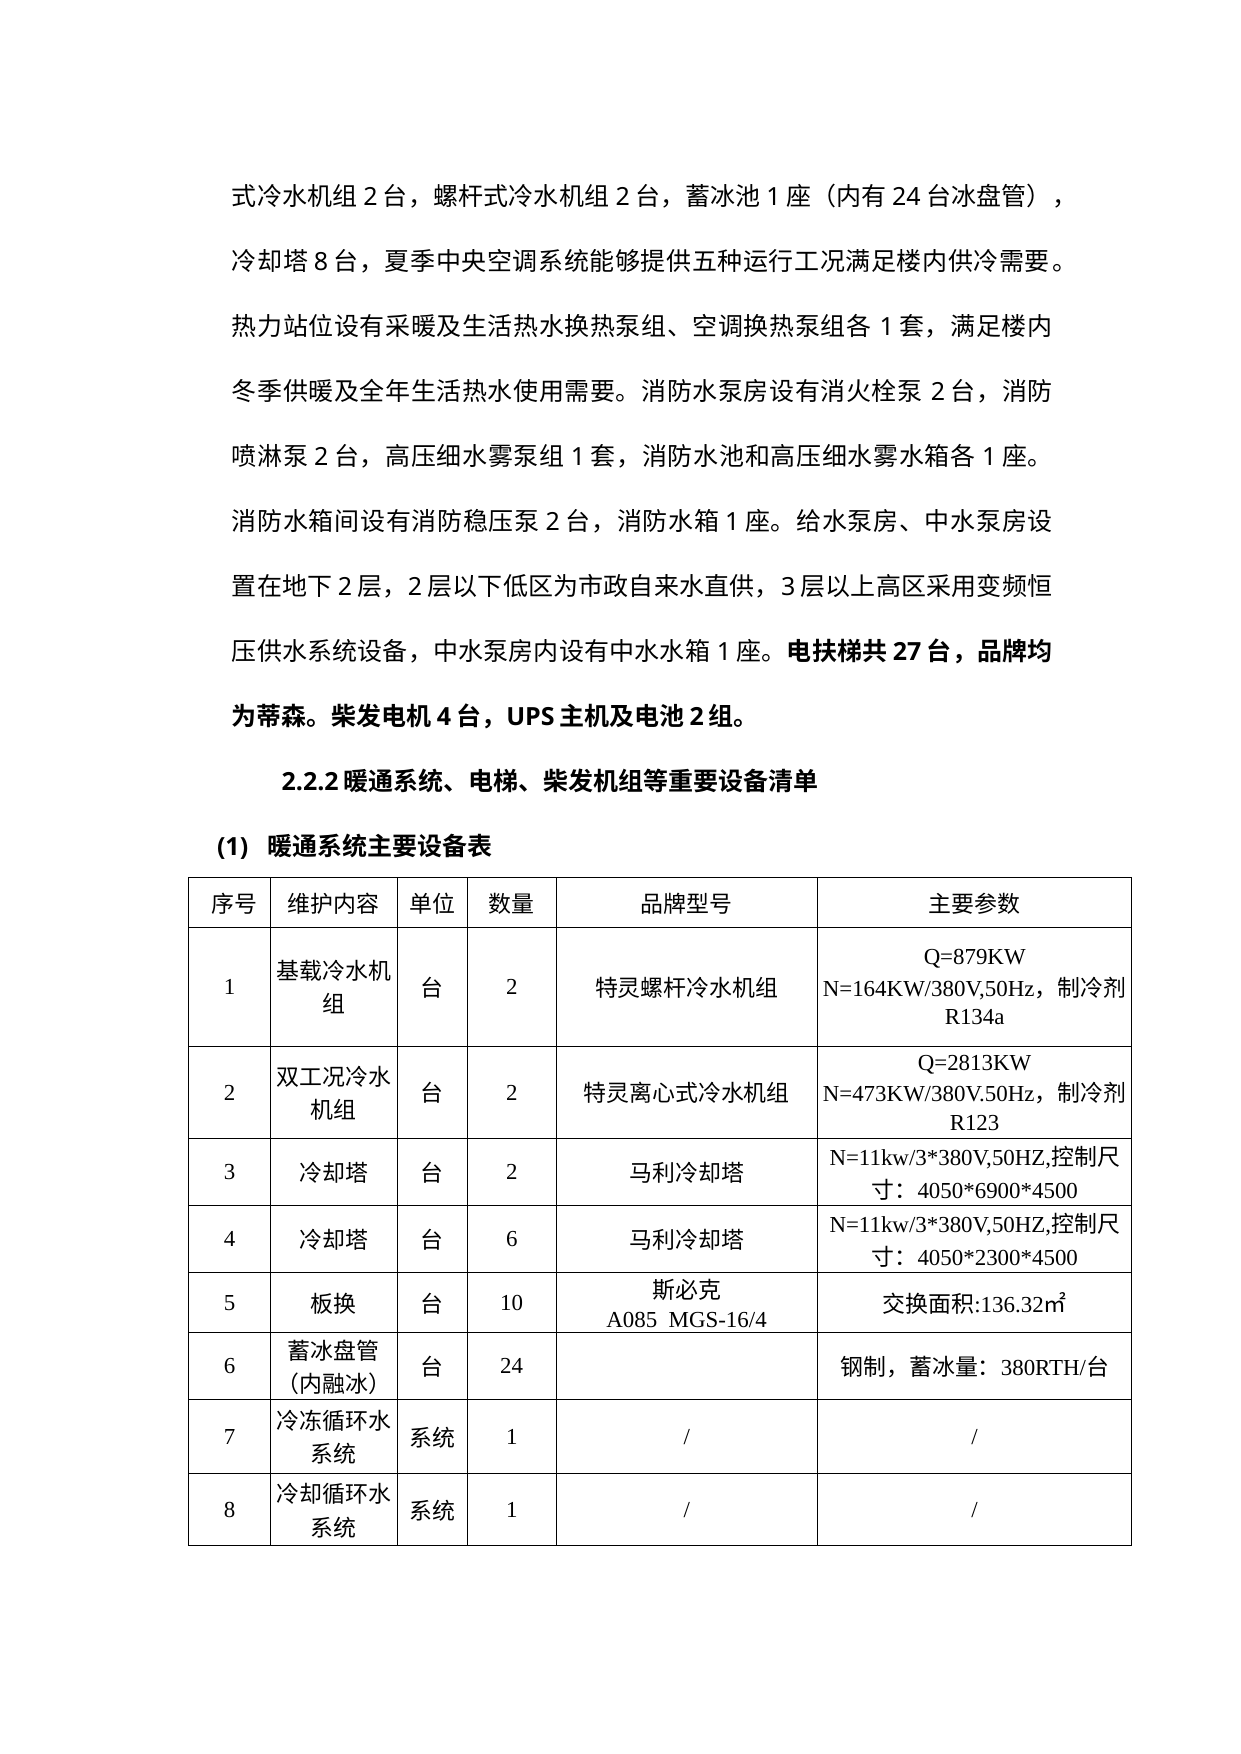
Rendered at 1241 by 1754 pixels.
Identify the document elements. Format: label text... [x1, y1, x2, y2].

table_header 品牌型号 [557, 878, 817, 927]
table_cell 特灵离心式冷水机组 [557, 1047, 817, 1138]
table_cell 8 [189, 1474, 270, 1545]
table_cell 1 [468, 1400, 556, 1473]
text 2.2.2暖通系统、电梯、柴发机组等重要设备清单 [281, 747, 1053, 812]
table_header 数量 [468, 878, 556, 927]
table_cell 冷却塔 [271, 1139, 397, 1205]
table_cell Q=2813KW N=473KW/380V.50Hz，制冷剂R123 [818, 1047, 1131, 1138]
table_cell 10 [468, 1273, 556, 1332]
table_cell 台 [398, 1206, 467, 1272]
table_cell 6 [189, 1333, 270, 1399]
table_cell 台 [398, 1139, 467, 1205]
table_header 主要参数 [818, 878, 1131, 927]
table_cell 2 [468, 928, 556, 1046]
table_cell 板换 [271, 1273, 397, 1332]
table_cell 4 [189, 1206, 270, 1272]
table_cell 24 [468, 1333, 556, 1399]
table_header 维护内容 [271, 878, 397, 927]
table_cell 马利冷却塔 [557, 1139, 817, 1205]
table_cell 冷却循环水系统 [271, 1474, 397, 1545]
table_cell [557, 1333, 817, 1399]
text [232, 162, 1053, 747]
table_cell N=11kw/3*380V,50HZ,控制尺寸：4050*6900*4500 [818, 1139, 1131, 1205]
table_cell 基载冷水机组 [271, 928, 397, 1046]
table_cell 系统 [398, 1400, 467, 1473]
table_cell 2 [189, 1047, 270, 1138]
table_cell / [818, 1400, 1131, 1473]
table_cell N=11kw/3*380V,50HZ,控制尺寸：4050*2300*4500 [818, 1206, 1131, 1272]
table_cell 台 [398, 1047, 467, 1138]
table_cell 钢制，蓄冰量：380RTH/台 [818, 1333, 1131, 1399]
table_cell 5 [189, 1273, 270, 1332]
table_cell 双工况冷水机组 [271, 1047, 397, 1138]
table_cell 2 [468, 1047, 556, 1138]
table_cell 系统 [398, 1474, 467, 1545]
table_cell 冷却塔 [271, 1206, 397, 1272]
table_cell 斯必克 A085 MGS-16/4 [557, 1273, 817, 1332]
table_cell 台 [398, 1273, 467, 1332]
table_cell / [818, 1474, 1131, 1545]
table_cell 交换面积:136.32㎡ [818, 1273, 1131, 1332]
table_header 序号 [189, 878, 270, 927]
list 暖通系统主要设备表 [217, 812, 1053, 877]
table_cell 3 [189, 1139, 270, 1205]
table_cell 马利冷却塔 [557, 1206, 817, 1272]
table_cell 7 [189, 1400, 270, 1473]
table_cell 特灵螺杆冷水机组 [557, 928, 817, 1046]
table_cell / [557, 1474, 817, 1545]
table_cell 1 [189, 928, 270, 1046]
table_cell 台 [398, 1333, 467, 1399]
table_cell 冷冻循环水系统 [271, 1400, 397, 1473]
table_cell 蓄冰盘管（内融冰） [271, 1333, 397, 1399]
table_cell 1 [468, 1474, 556, 1545]
table_cell 2 [468, 1139, 556, 1205]
table_cell / [557, 1400, 817, 1473]
table_cell Q=879KW N=164KW/380V,50Hz，制冷剂R134a [818, 928, 1131, 1046]
table_cell 6 [468, 1206, 556, 1272]
table_cell 台 [398, 928, 467, 1046]
table_header 单位 [398, 878, 467, 927]
